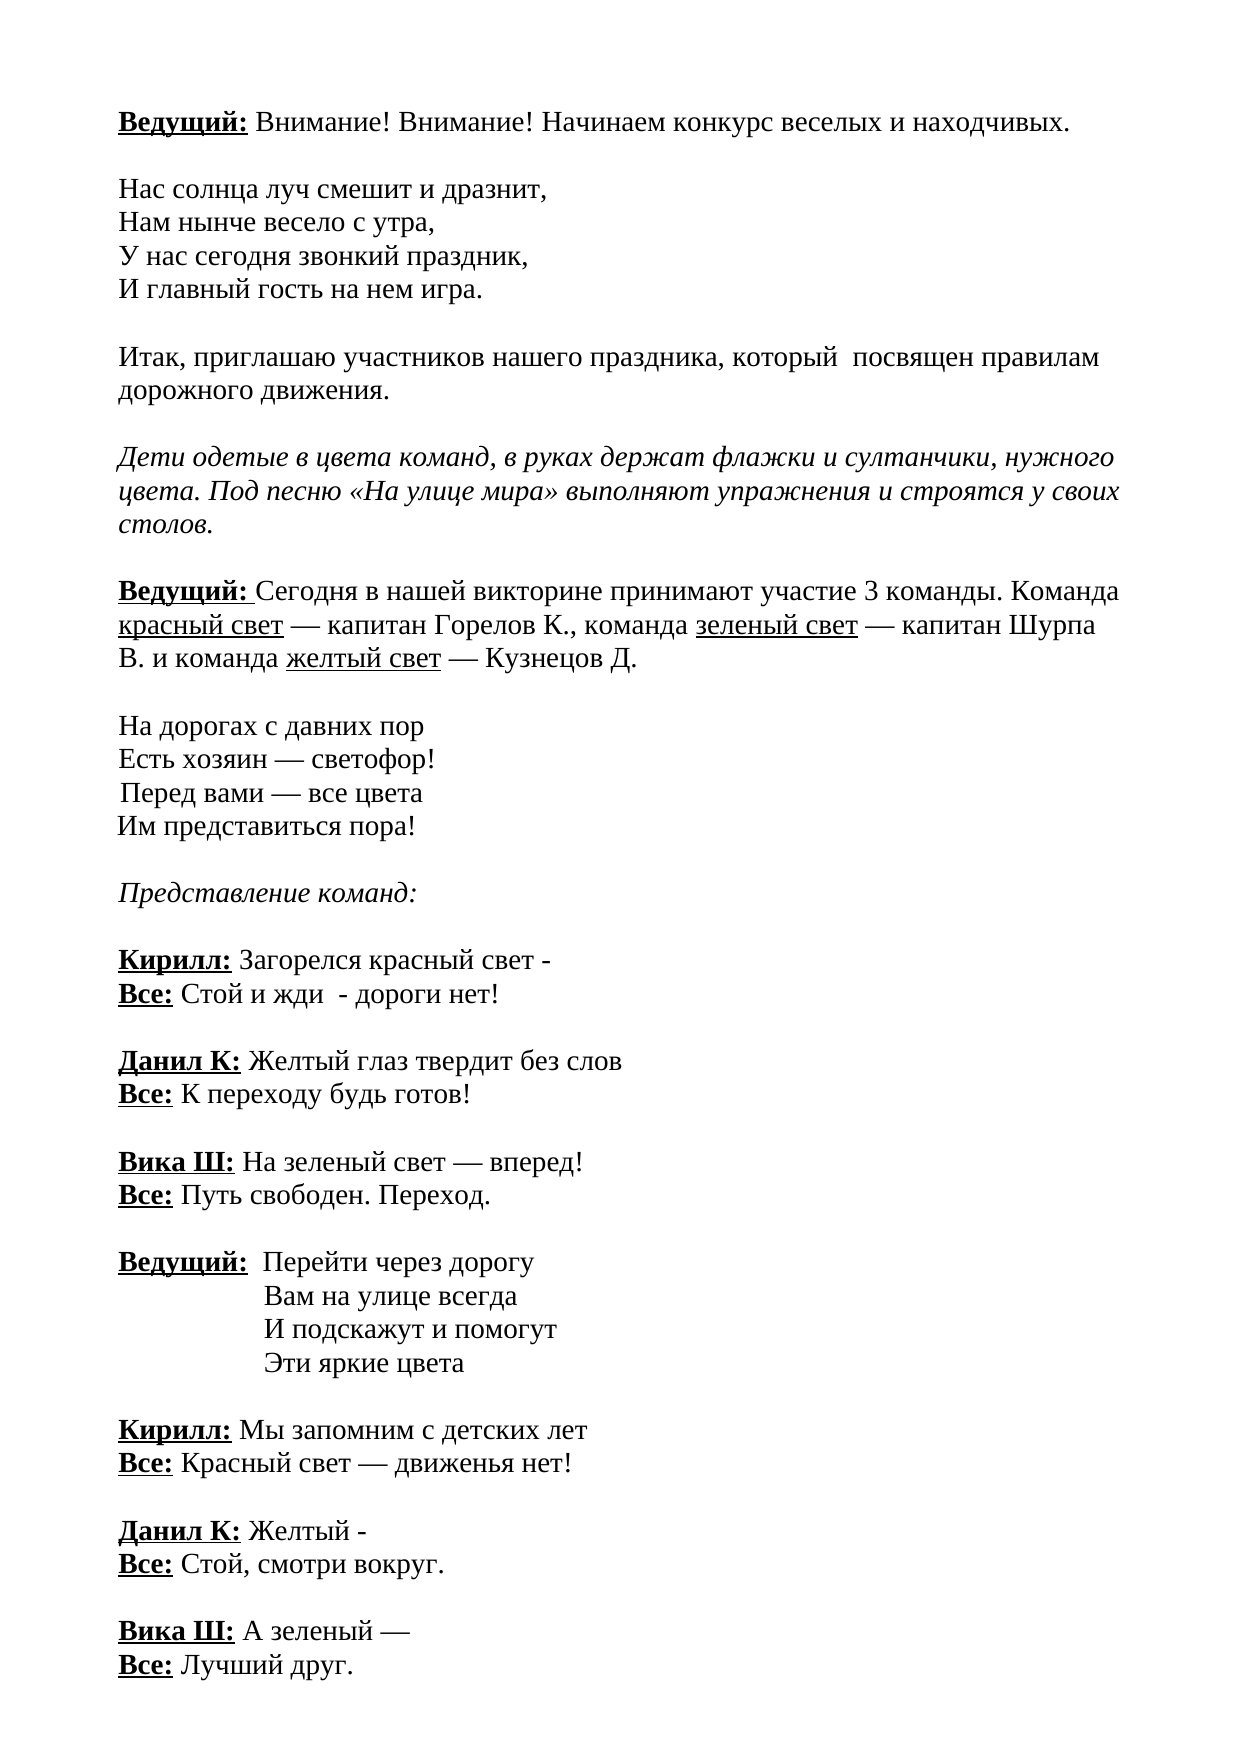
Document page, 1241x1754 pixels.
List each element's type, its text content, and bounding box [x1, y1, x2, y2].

text Нам нынче весело с утра, [118, 204, 1122, 238]
text Все: Лучший друг. [118, 1647, 1122, 1680]
text Все: Стой и жди - дороги нет! [118, 976, 1122, 1009]
text Вика Ш: А зеленый — [118, 1613, 1122, 1647]
text Кирилл: Мы запомним с детских лет [118, 1412, 1122, 1446]
text Вика Ш: На зеленый свет — вперед! [118, 1144, 1122, 1177]
text Ведущий: Перейти через дорогу [118, 1244, 1122, 1278]
text Все: К переходу будь готов! [118, 1077, 1122, 1110]
text Эти яркие цвета [263, 1345, 1122, 1378]
text Перед вами — все цвета [120, 775, 1122, 808]
text Кирилл: Загорелся красный свет - [118, 942, 1122, 976]
text Все: Красный свет — движенья нет! [118, 1446, 1122, 1479]
text Представление команд: [118, 875, 1122, 909]
text Все: Путь свободен. Переход. [118, 1177, 1122, 1211]
text Все: Стой, смотри вокруг. [118, 1546, 1122, 1580]
text Итак, приглашаю участников нашего праздника, который посвящен правилам дорожного движения. [118, 339, 1122, 406]
text Ведущий: Внимание! Внимание! Начинаем конкурс веселых и находчивых. [118, 104, 1122, 137]
text И подскажут и помогут [263, 1311, 1122, 1345]
text У нас сегодня звонкий праздник, [118, 238, 1122, 272]
text Им представиться пора! [117, 808, 1122, 842]
text Дети одетые в цвета команд, в руках держат флажки и султанчики, нужного цвета. Под песню «На улице мира» выполняют упражнения и строятся у своих столов. [118, 439, 1122, 540]
text Ведущий: Сегодня в нашей викторине принимают участие 3 команды. Команда красный свет — капитан Горелов К., команда зеленый свет — капитан Шурпа В. и команда желтый свет — Кузнецов Д. [118, 573, 1122, 674]
text На дорогах с давних пор [118, 708, 1122, 741]
text Нас солнца луч смешит и дразнит, [118, 171, 1122, 204]
text И главный гость на нем игра. [118, 272, 1122, 305]
text Вам на улице всегда [263, 1278, 1122, 1311]
text Данил К: Желтый - [118, 1513, 1122, 1546]
text Данил К: Желтый глаз твердит без слов [118, 1043, 1122, 1077]
text Есть хозяин — светофор! [118, 741, 1122, 775]
